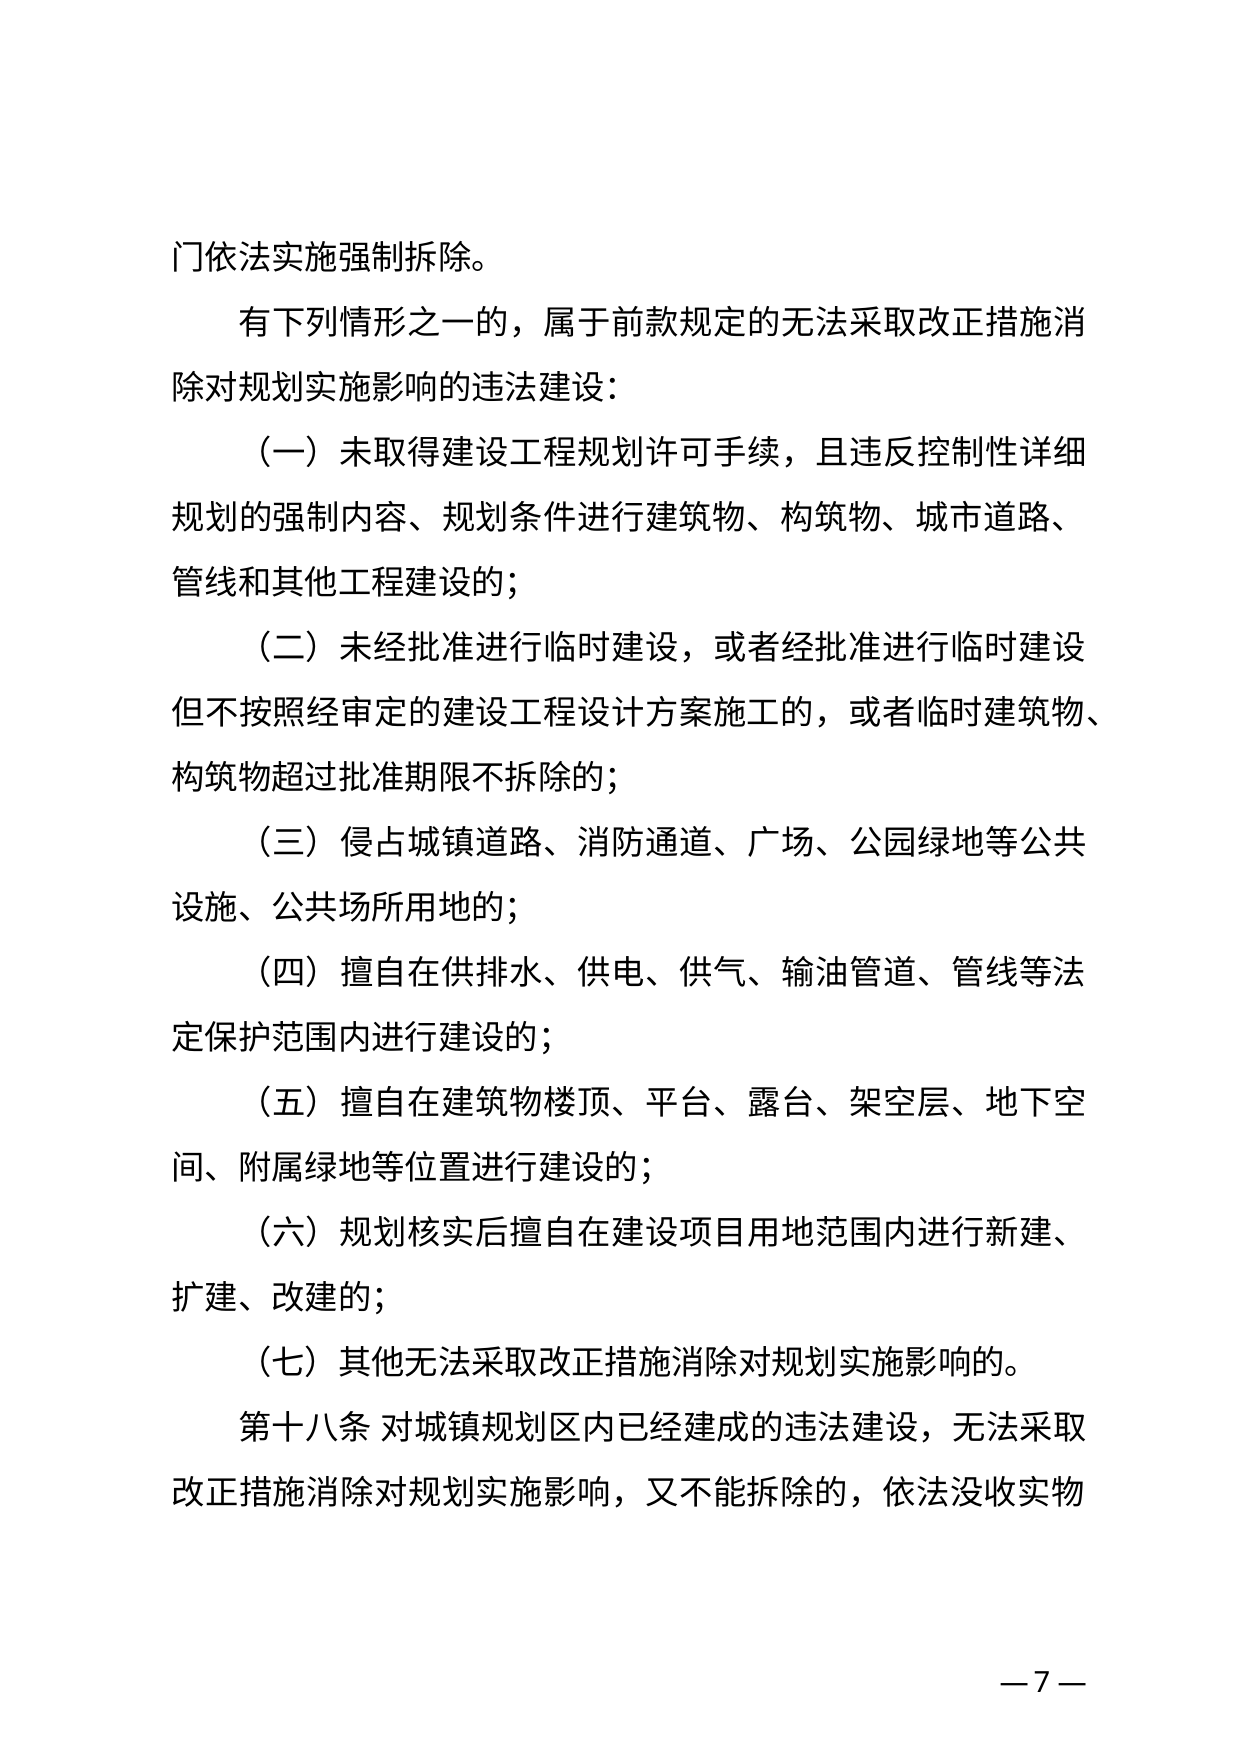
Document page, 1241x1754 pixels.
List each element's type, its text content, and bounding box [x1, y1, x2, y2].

text （三）侵占城镇道路、消防通道、广场、公园绿地等公共设施、公共场所用地的； [171, 807, 1087, 937]
text 有下列情形之一的，属于前款规定的无法采取改正措施消除对规划实施影响的违法建设： [171, 287, 1087, 417]
text （一）未取得建设工程规划许可手续，且违反控制性详细规划的强制内容、规划条件进行建筑物、构筑物、城市道路、管线和其他工程建设的； [171, 417, 1087, 612]
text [171, 222, 1087, 287]
text （二）未经批准进行临时建设，或者经批准进行临时建设但不按照经审定的建设工程设计方案施工的，或者临时建筑物、构筑物超过批准期限不拆除的； [171, 612, 1087, 807]
text （七）其他无法采取改正措施消除对规划实施影响的。 [171, 1327, 1087, 1392]
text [171, 1392, 1087, 1522]
text （四）擅自在供排水、供电、供气、输油管道、管线等法定保护范围内进行建设的； [171, 937, 1087, 1067]
text （六）规划核实后擅自在建设项目用地范围内进行新建、扩建、改建的； [171, 1197, 1087, 1327]
text （五）擅自在建筑物楼顶、平台、露台、架空层、地下空间、附属绿地等位置进行建设的； [171, 1067, 1087, 1197]
